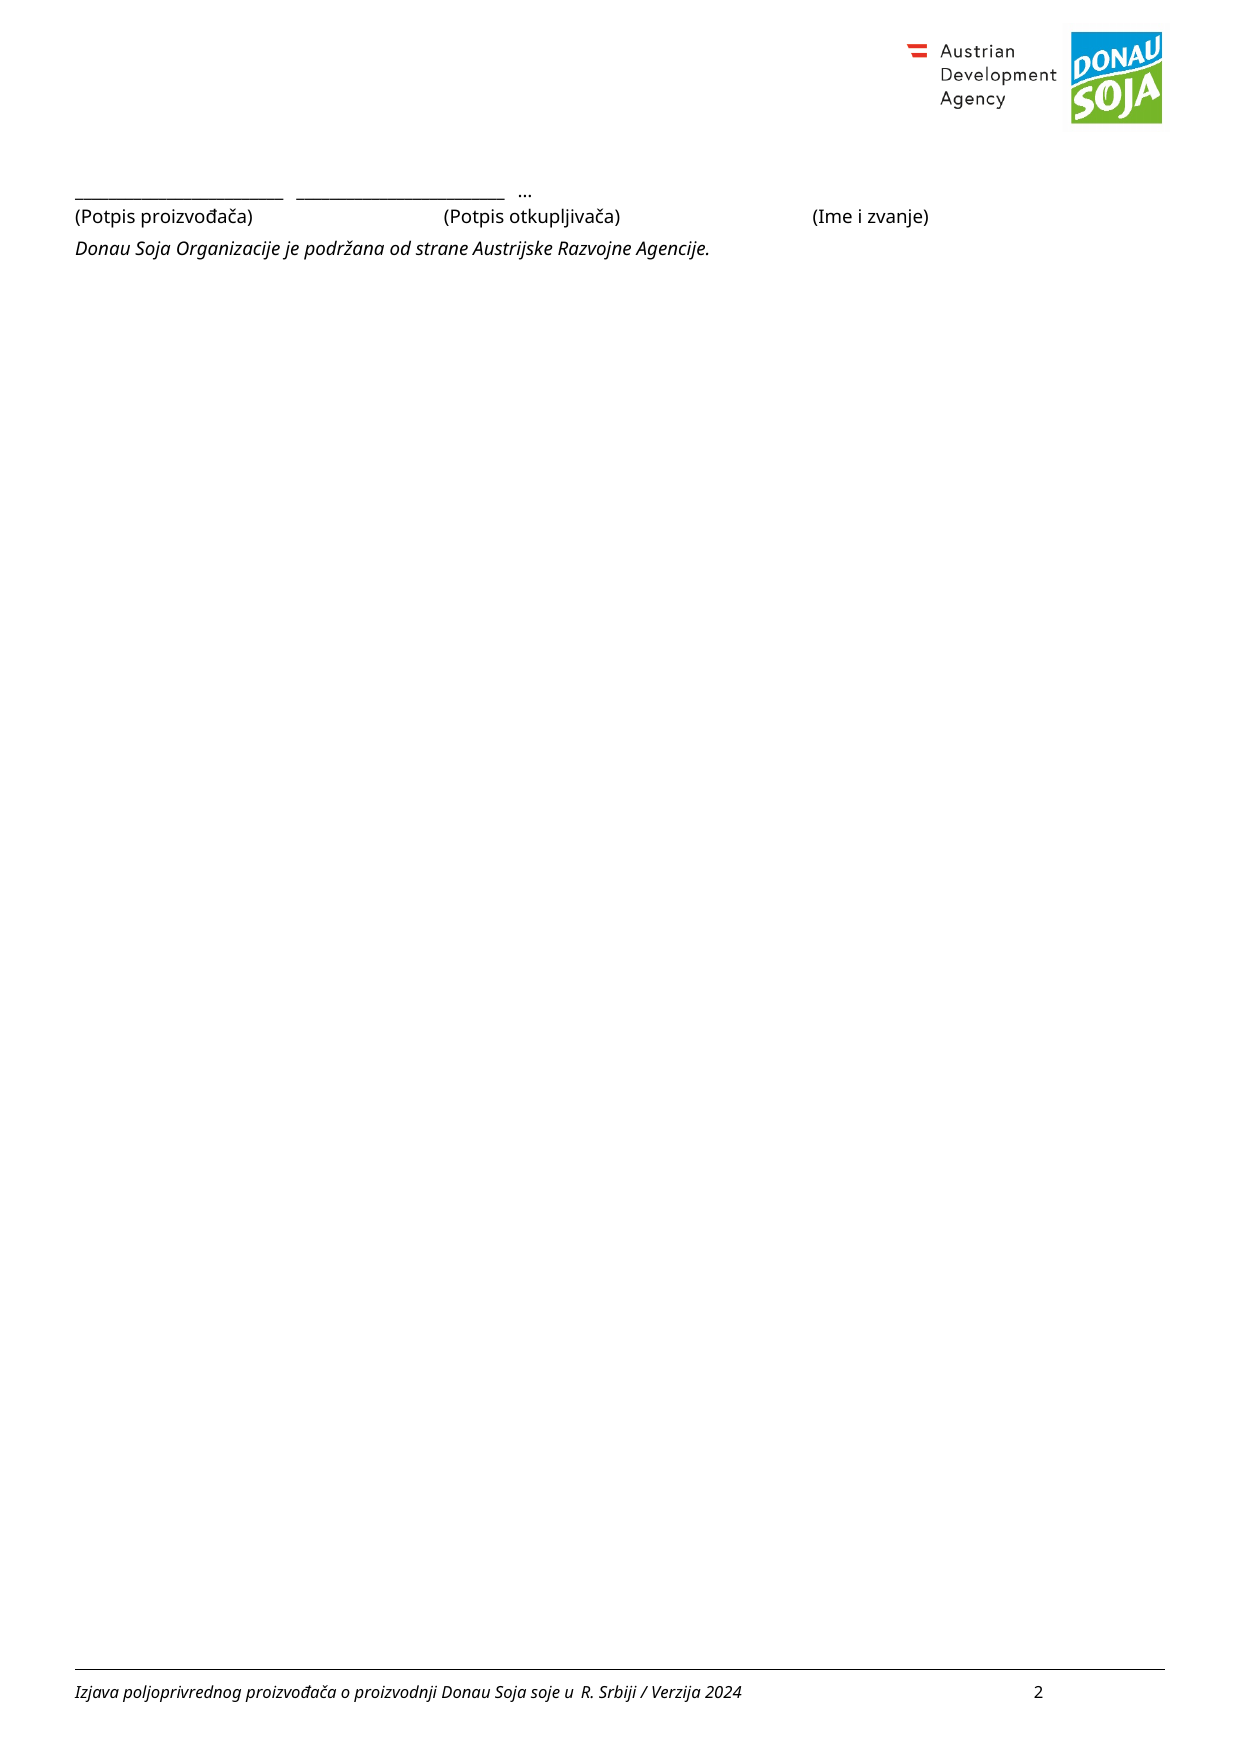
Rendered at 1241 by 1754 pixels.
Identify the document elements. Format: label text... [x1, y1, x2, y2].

picture [905, 37, 1060, 114]
text (Potpis proizvođača) (Potpis otkupljivača) (Ime i zvanje) [75, 203, 1165, 228]
text Donau Soja Organizacije je podržana od strane Austrijske Razvojne Agencije. [75, 235, 1165, 260]
picture [1062, 23, 1170, 132]
text _________________________ _________________________ [75, 177, 1165, 203]
